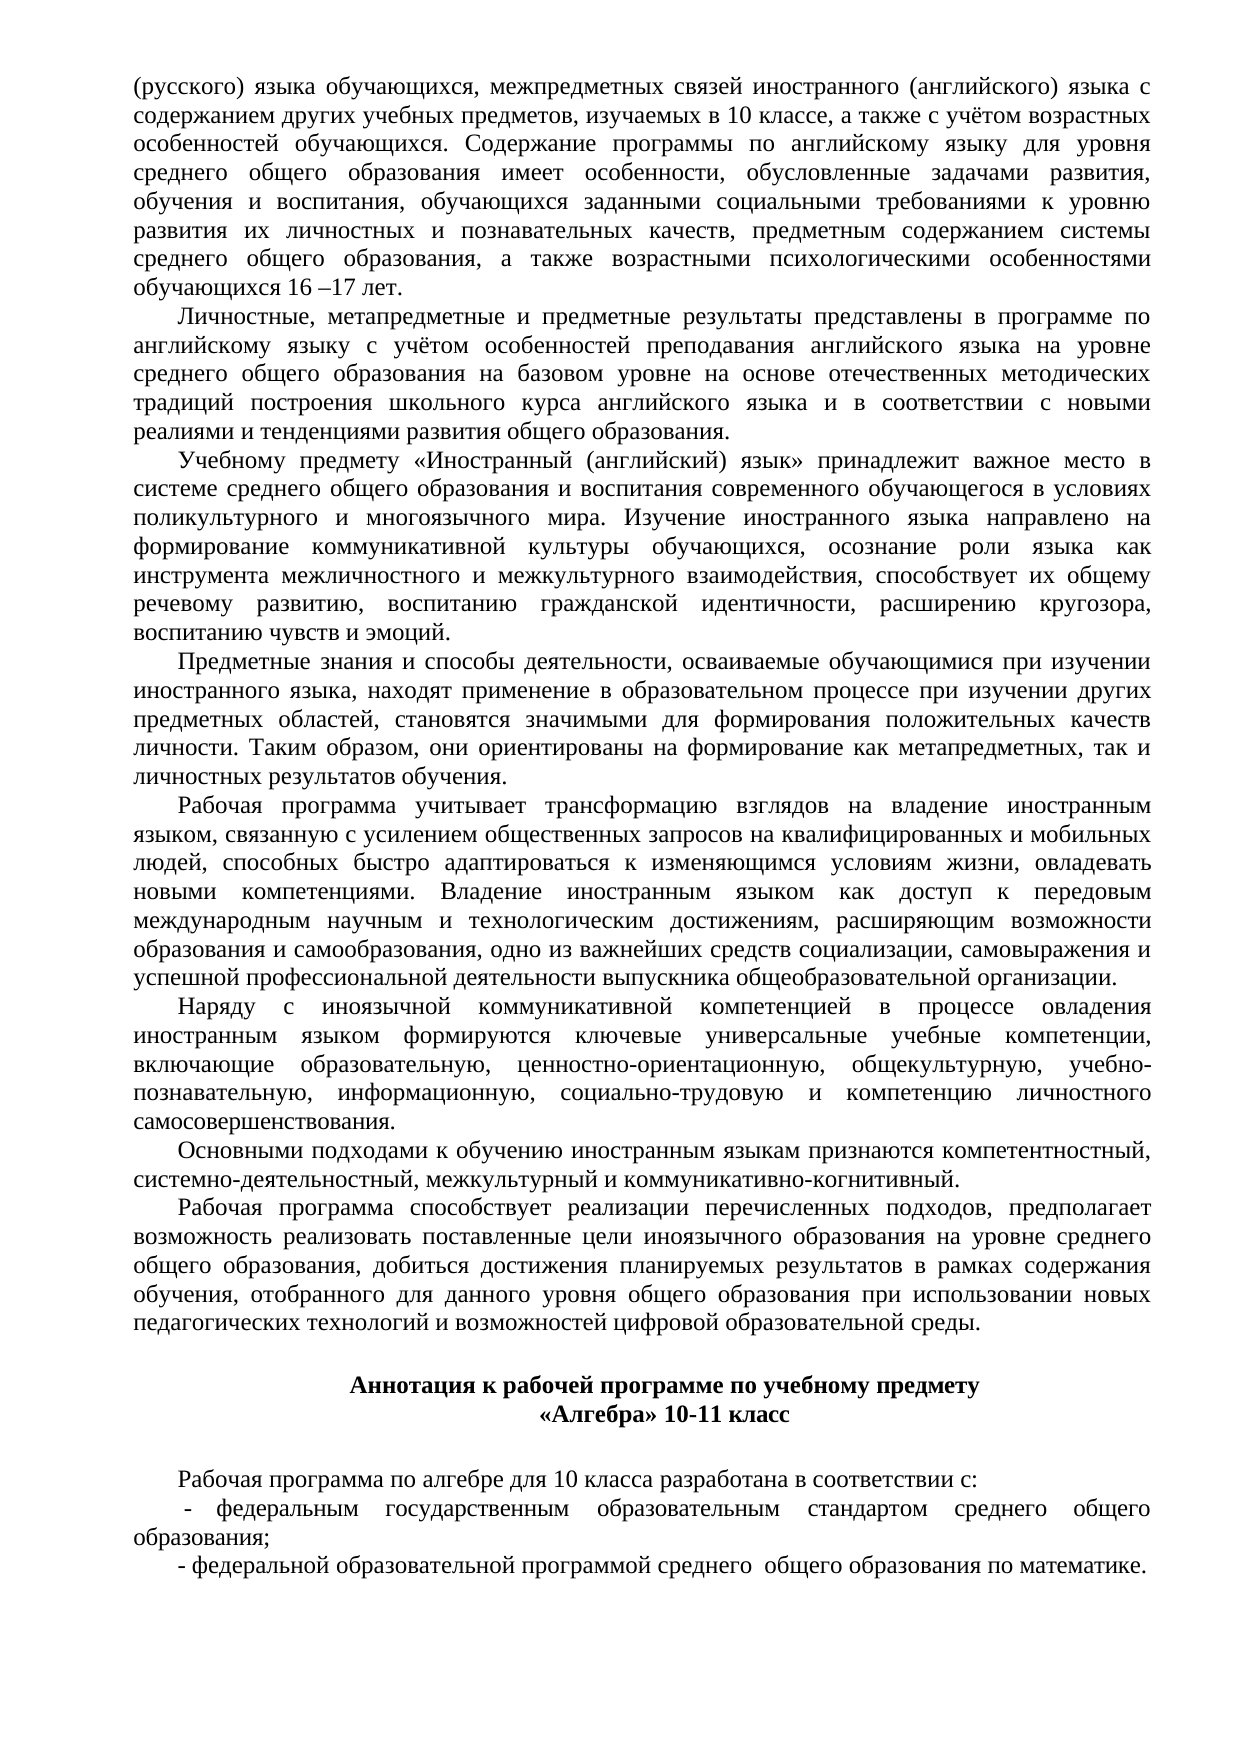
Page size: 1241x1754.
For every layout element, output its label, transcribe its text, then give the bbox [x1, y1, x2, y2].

text Аннотация к рабочей программе по учебному предмету [197, 1370, 1132, 1398]
text Личностные, метапредметные и предметные результаты представлены в программе по английскому языку с учётом особенностей преподавания английского языка на уровне среднего общего образования на базовом уровне на основе отечественных методических традиций построения школьного курса английского языка и в соответствии с новыми реалиями и тенденциями развития общего образования. [133, 301, 1152, 445]
text Наряду с иноязычной коммуникативной компетенцией в процессе овладения иностранным языком формируются ключевые универсальные учебные компетенции, включающие образовательную, ценностно-ориентационную, общекультурную, учебно- познавательную, информационную, социально-трудовую и компетенцию личностного самосовершенствования. [133, 991, 1152, 1135]
list федеральным государственным образовательным стандартом среднего общего образования; [133, 1493, 1152, 1551]
text Учебному предмету «Иностранный (английский) язык» принадлежит важное место в системе среднего общего образования и воспитания современного обучающегося в условиях поликультурного и многоязычного мира. Изучение иностранного языка направлено на формирование коммуникативной культуры обучающихся, осознание роли языка как инструмента межличностного и межкультурного взаимодействия, способствует их общему речевому развитию, воспитанию гражданской идентичности, расширению кругозора, воспитанию чувств и эмоций. [133, 445, 1152, 646]
text «Алгебра» 10-11 класс [197, 1399, 1132, 1427]
text Рабочая программа учитывает трансформацию взглядов на владение иностранным языком, связанную с усилением общественных запросов на квалифицированных и мобильных людей, способных быстро адаптироваться к изменяющимся условиям жизни, овладевать новыми компетенциями. Владение иностранным языком как доступ к передовым международным научным и технологическим достижениям, расширяющим возможности образования и самообразования, одно из важнейших средств социализации, самовыражения и успешной профессиональной деятельности выпускника общеобразовательной организации. [133, 790, 1152, 991]
text Предметные знания и способы деятельности, осваиваемые обучающимися при изучении иностранного языка, находят применение в образовательном процессе при изучении других предметных областей, становятся значимыми для формирования положительных качеств личности. Таким образом, они ориентированы на формирование как метапредметных, так и личностных результатов обучения. [133, 646, 1152, 790]
text (русского) языка обучающихся, межпредметных связей иностранного (английского) языка с содержанием других учебных предметов, изучаемых в 10 классе, а также с учётом возрастных особенностей обучающихся. Содержание программы по английскому языку для уровня среднего общего образования имеет особенности, обусловленные задачами развития, обучения и воспитания, обучающихся заданными социальными требованиями к уровню развития их личностных и познавательных качеств, предметным содержанием системы среднего общего образования, а также возрастными психологическими особенностями обучающихся 16 –17 лет. [133, 71, 1152, 301]
text Основными подходами к обучению иностранным языкам признаются компетентностный, системно-деятельностный, межкультурный и коммуникативно-когнитивный. [133, 1135, 1151, 1192]
text Рабочая программа по алгебре для 10 класса разработана в соответствии с: [177, 1464, 1163, 1493]
list федеральной образовательной программой среднего общего образования по математике. [177, 1551, 1163, 1579]
text Рабочая программа способствует реализации перечисленных подходов, предполагает возможность реализовать поставленные цели иноязычного образования на уровне среднего общего образования, добиться достижения планируемых результатов в рамках содержания обучения, отобранного для данного уровня общего образования при использовании новых педагогических технологий и возможностей цифровой образовательной среды. [133, 1192, 1152, 1336]
